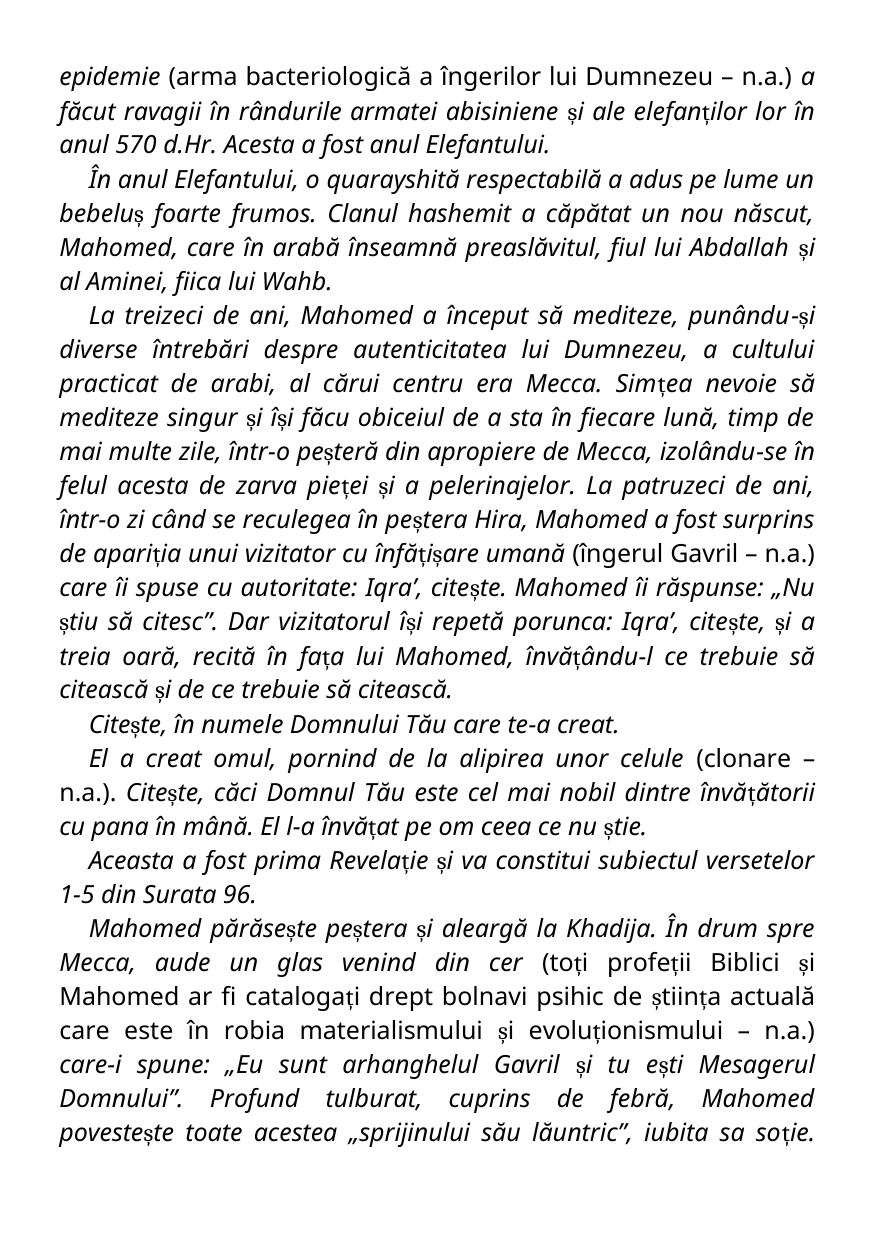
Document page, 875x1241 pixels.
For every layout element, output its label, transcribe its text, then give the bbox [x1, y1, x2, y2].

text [59, 59, 815, 161]
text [59, 911, 815, 1149]
text Aceasta a fost prima Revelație și va constitui subiectul versetelor 1-5 din Surata 96. [59, 842, 815, 911]
text În anul Elefantului, o quarayshită respectabilă a adus pe lume un bebeluș foarte frumos. Clanul hashemit a căpătat un nou născut, Mahomed, care în arabă înseamnă preaslăvitul, fiul lui Abdallah și al Aminei, fiica lui Wahb. [59, 161, 815, 297]
text La treizeci de ani, Mahomed a început să mediteze, punându-și diverse întrebări despre autenticitatea lui Dumnezeu, a cultului practicat de arabi, al cărui centru era Mecca. Simțea nevoie să mediteze singur și își făcu obiceiul de a sta în fiecare lună, timp de mai multe zile, într-o peșteră din apropiere de Mecca, izolându-se în felul acesta de zarva pieței și a pelerinajelor. La patruzeci de ani, într-o zi când se reculegea în peștera Hira, Mahomed a fost surprins de apariția unui vizitator cu înfățișare umană (îngerul Gavril – n.a.) care îi spuse cu autoritate: Iqra’, citește. Mahomed îi răspunse: „Nu știu să citesc”. Dar vizitatorul își repetă porunca: Iqra’, citește, și a treia oară, recită în fața lui Mahomed, învățându-l ce trebuie să citească și de ce trebuie să citească. [59, 297, 815, 706]
text El a creat omul, pornind de la alipirea unor celule (clonare – n.a.). Citește, căci Domnul Tău este cel mai nobil dintre învățătorii cu pana în mână. El l-a învățat pe om ceea ce nu știe. [59, 740, 815, 842]
text Citește, în numele Domnului Tău care te-a creat. [59, 706, 815, 740]
